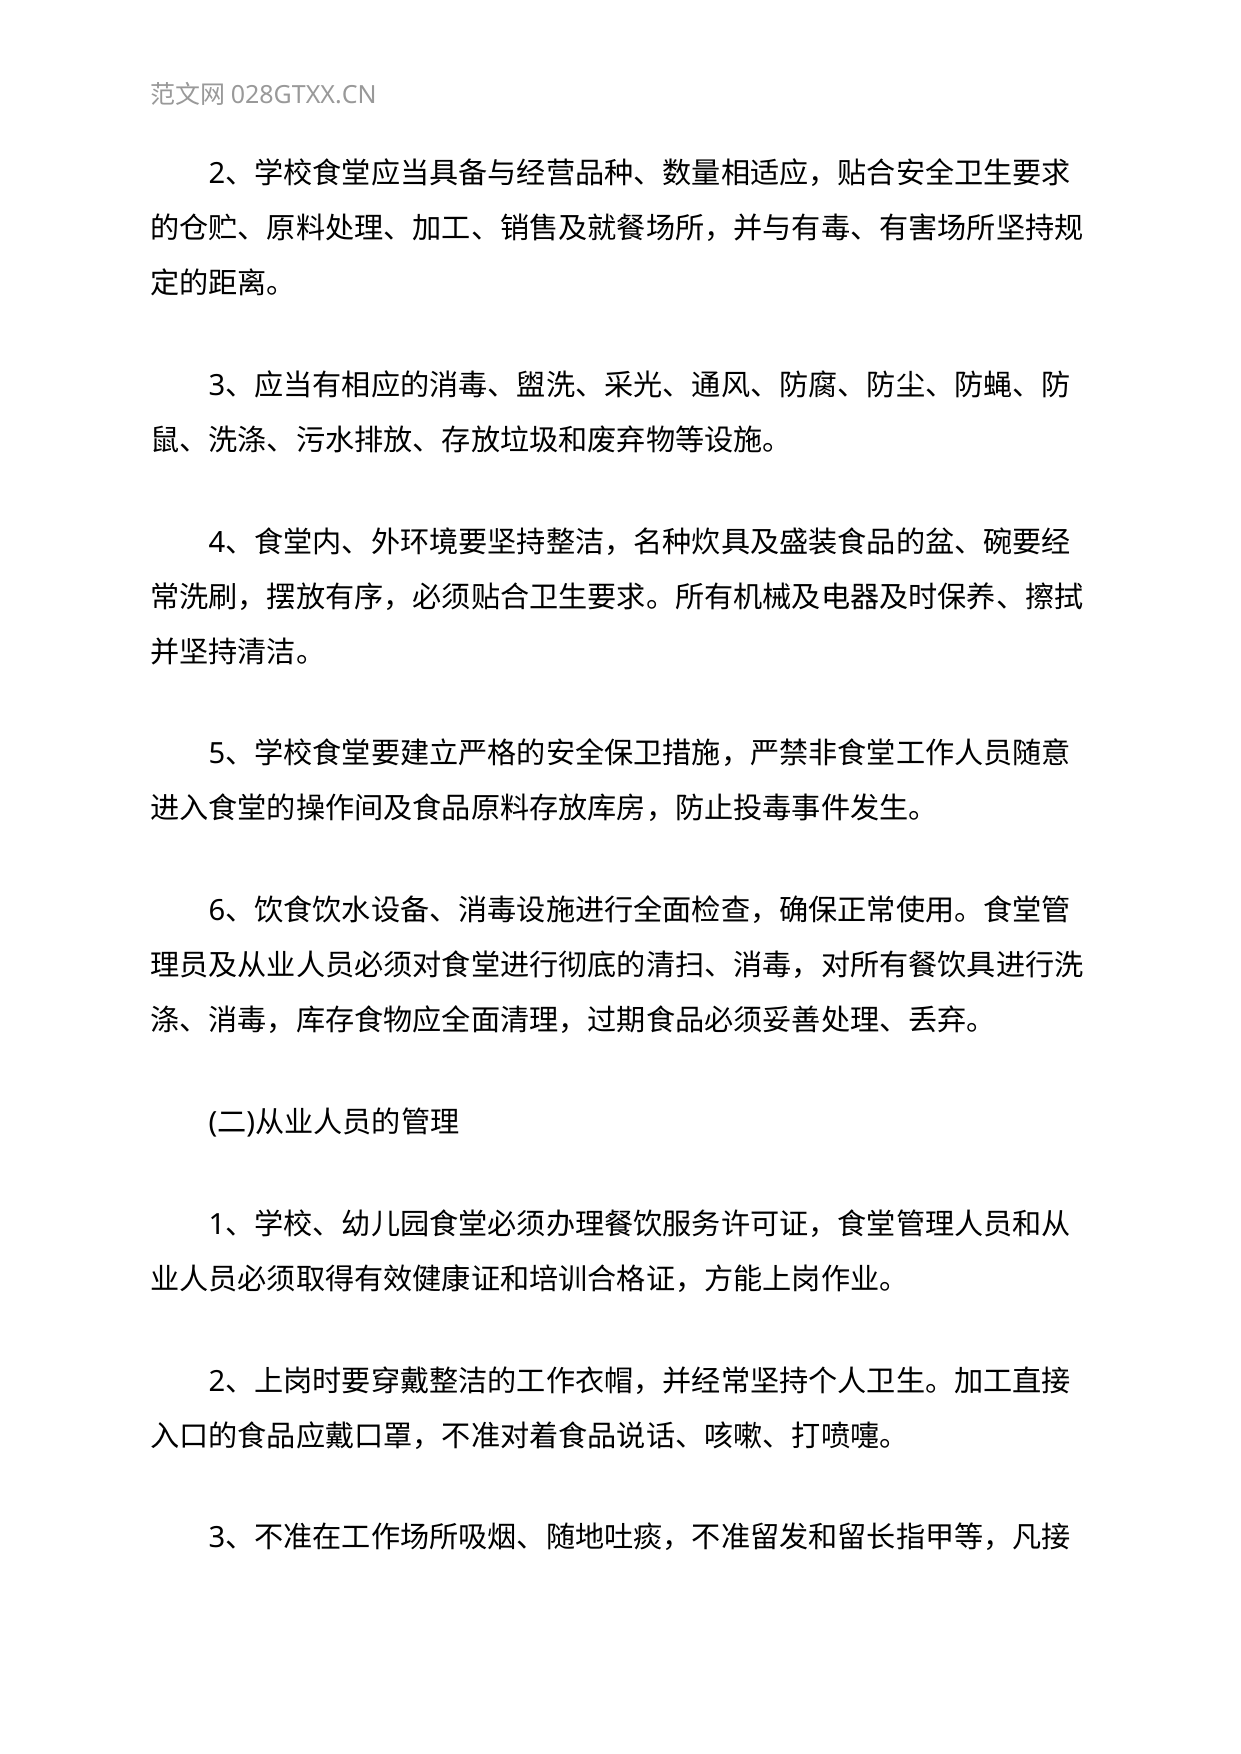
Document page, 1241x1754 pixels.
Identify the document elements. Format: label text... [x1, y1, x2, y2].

text 2、学校食堂应当具备与经营品种、数量相适应，贴合安全卫生要求的仓贮、原料处理、加工、销售及就餐场所，并与有毒、有害场所坚持规定的距离。 [150, 150, 1090, 302]
text 6、饮食饮水设备、消毒设施进行全面检查，确保正常使用。食堂管理员及从业人员必须对食堂进行彻底的清扫、消毒，对所有餐饮具进行洗涤、消毒，库存食物应全面清理，过期食品必须妥善处理、丢弃。 [150, 887, 1090, 1039]
text 2、上岗时要穿戴整洁的工作衣帽，并经常坚持个人卫生。加工直接入口的食品应戴口罩，不准对着食品说话、咳嗽、打喷嚏。 [150, 1357, 1090, 1454]
text 4、食堂内、外环境要坚持整洁，名种炊具及盛装食品的盆、碗要经常洗刷，摆放有序，必须贴合卫生要求。所有机械及电器及时保养、擦拭并坚持清洁。 [150, 518, 1090, 671]
text 1、学校、幼儿园食堂必须办理餐饮服务许可证，食堂管理人员和从业人员必须取得有效健康证和培训合格证，方能上岗作业。 [150, 1201, 1090, 1298]
text (二)从业人员的管理 [150, 1098, 1090, 1141]
text 3、应当有相应的消毒、盥洗、采光、通风、防腐、防尘、防蝇、防鼠、洗涤、污水排放、存放垃圾和废弃物等设施。 [150, 362, 1090, 459]
text 5、学校食堂要建立严格的安全保卫措施，严禁非食堂工作人员随意进入食堂的操作间及食品原料存放库房，防止投毒事件发生。 [150, 730, 1090, 827]
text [150, 1514, 1090, 1556]
